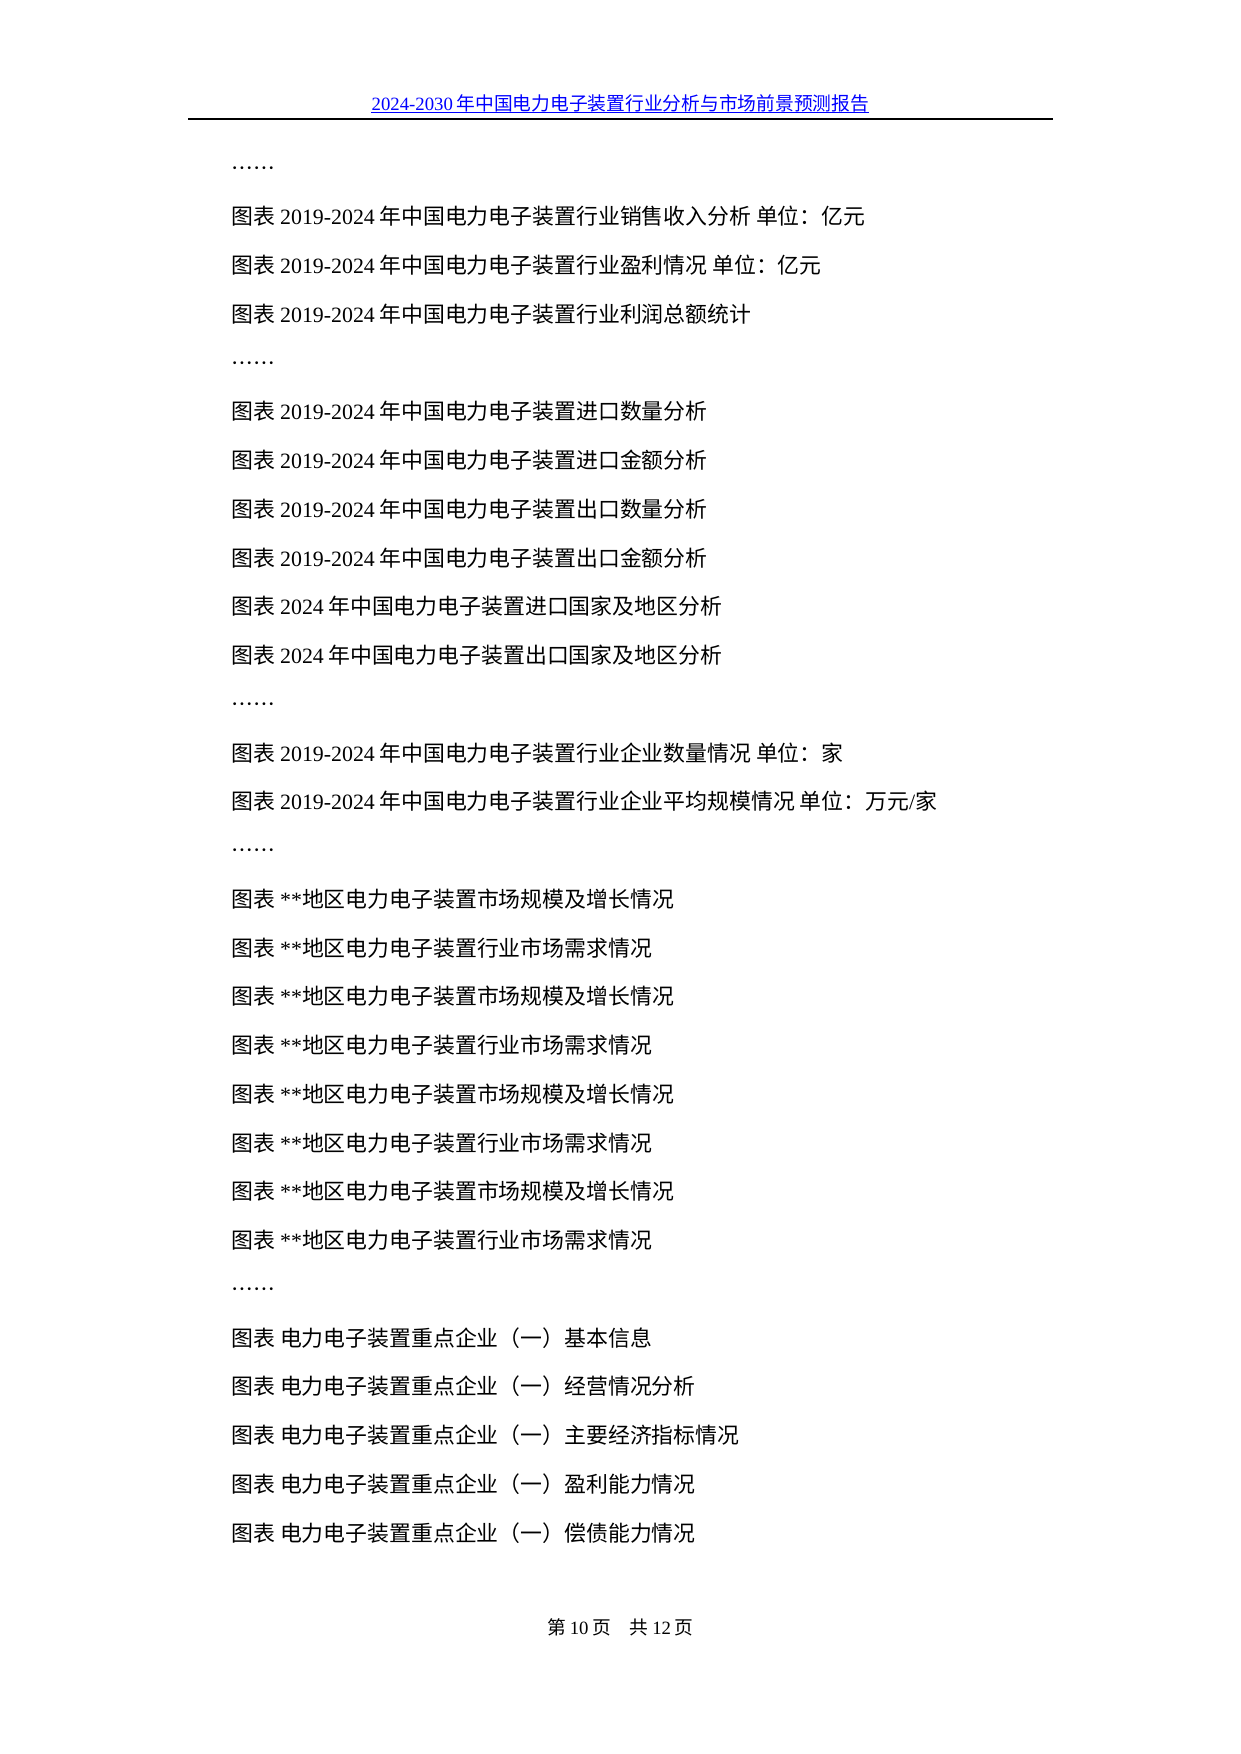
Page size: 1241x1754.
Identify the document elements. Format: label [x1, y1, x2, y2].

text [187, 150, 1053, 1548]
